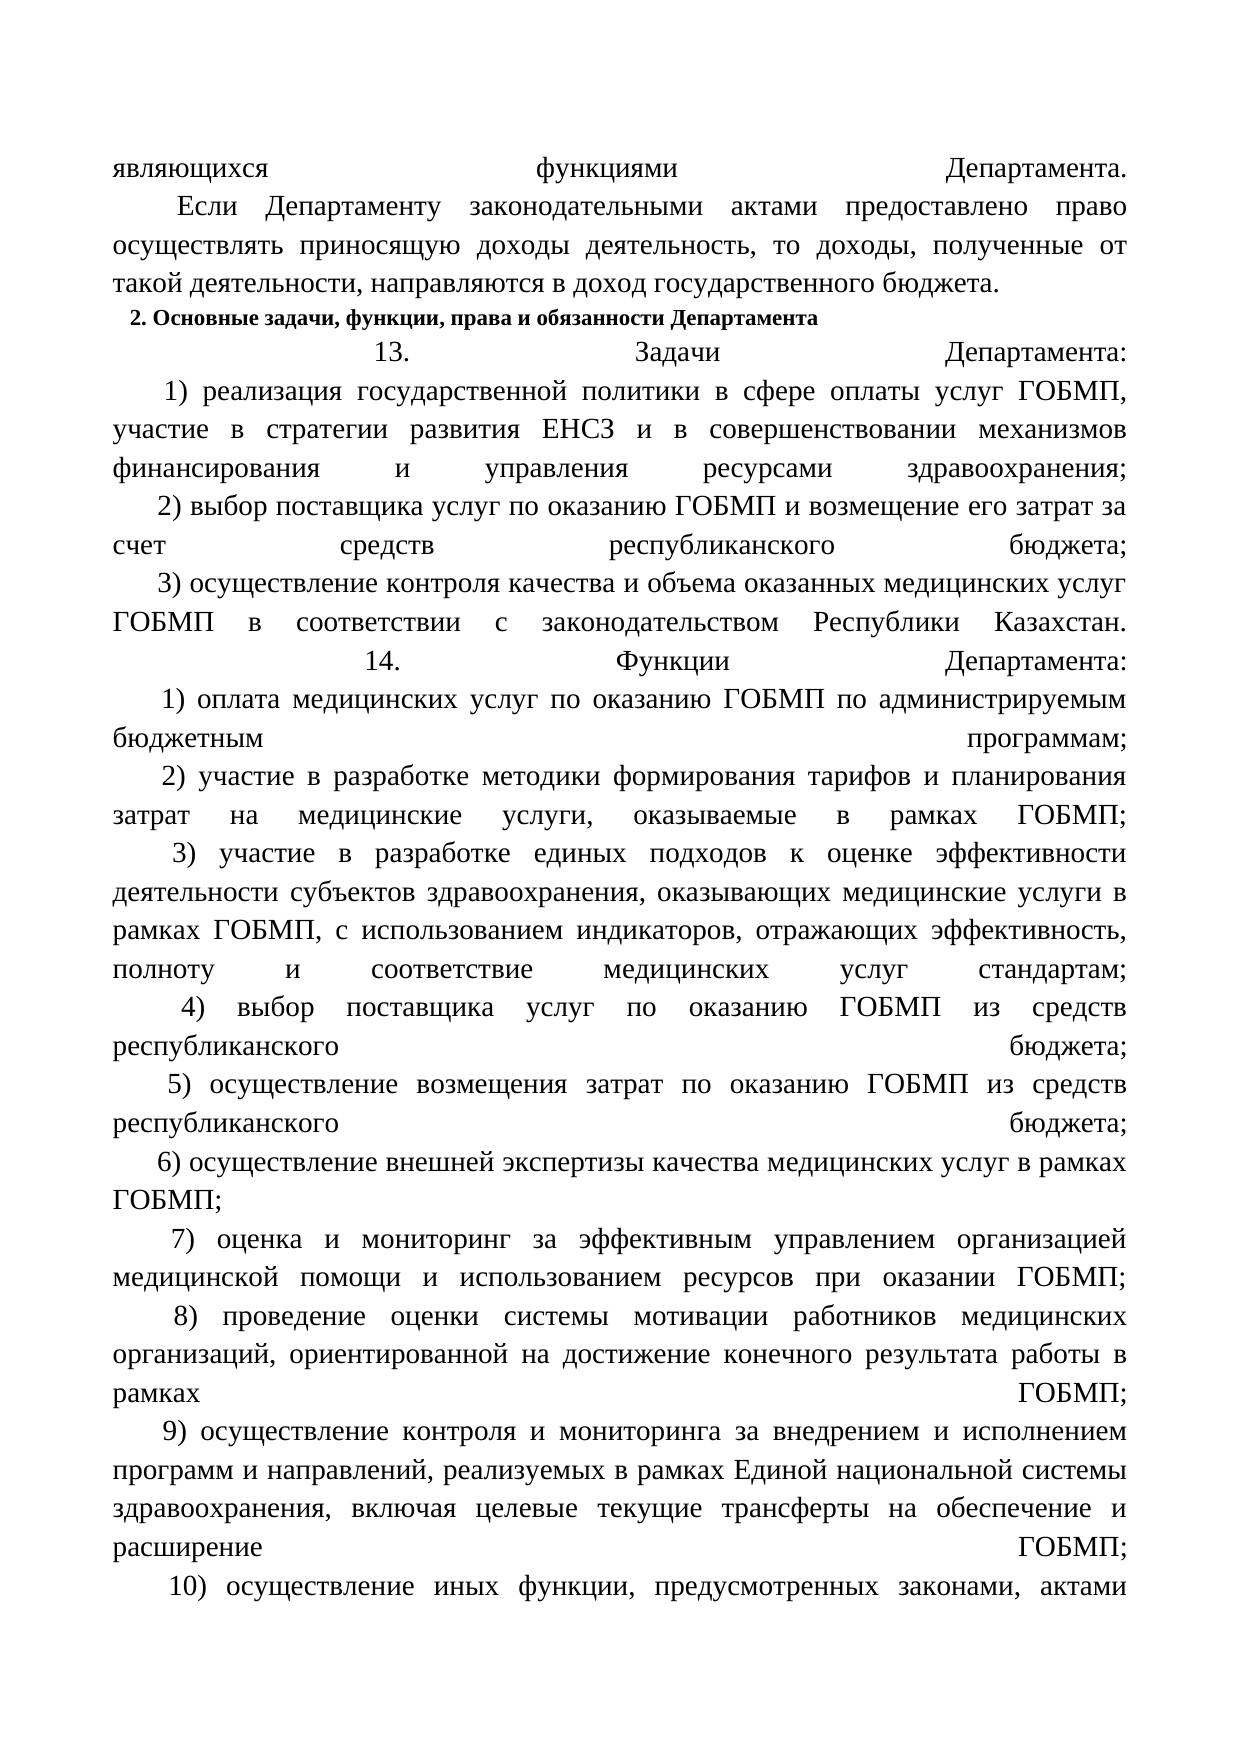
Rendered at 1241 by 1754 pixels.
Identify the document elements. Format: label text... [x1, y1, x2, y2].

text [112, 334, 1128, 1601]
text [112, 150, 1128, 299]
text 2. Основные задачи, функции, права и обязанности Департамента [112, 304, 1128, 331]
